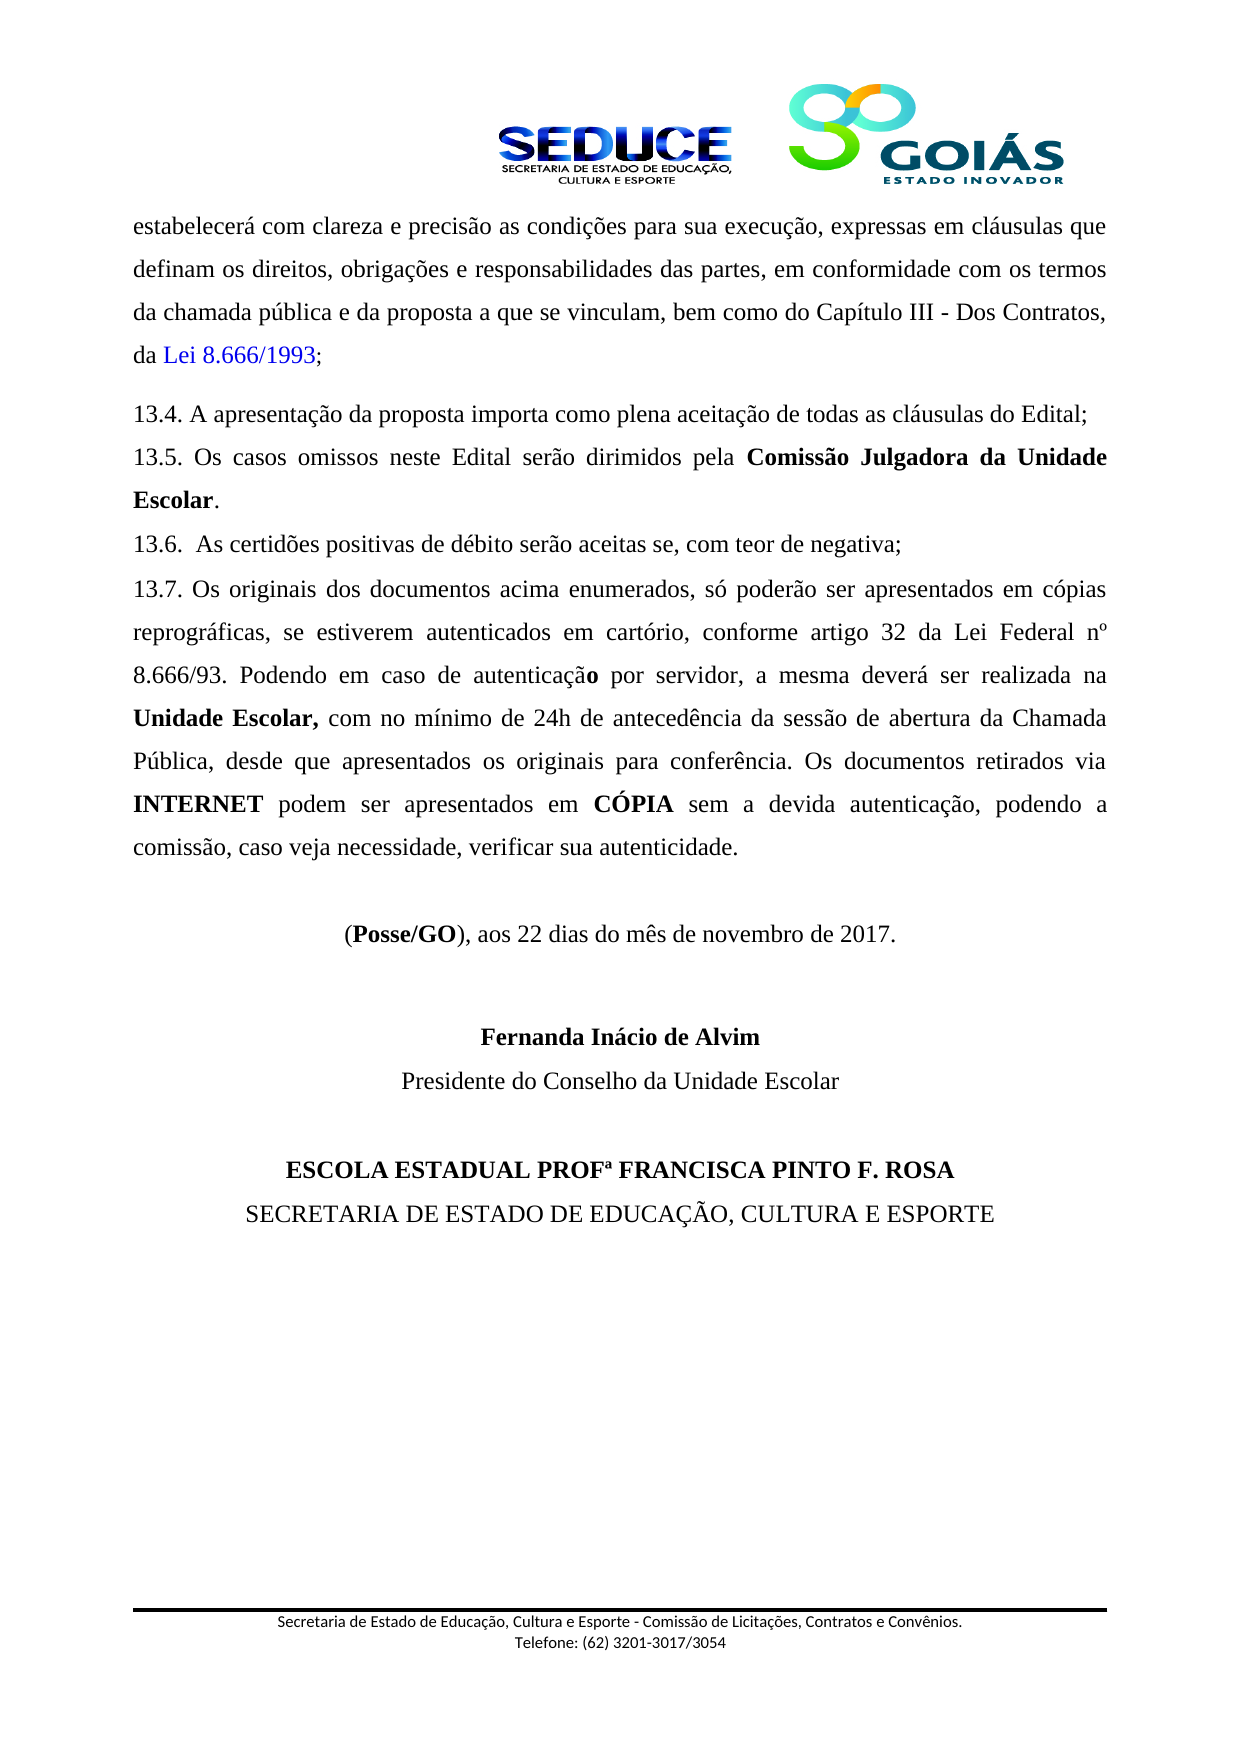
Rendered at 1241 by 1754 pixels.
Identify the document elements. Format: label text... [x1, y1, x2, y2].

text 13.7. Os originais dos documentos acima enumerados, só poderão ser apresentados em cópias reprográficas, se estiverem autenticados em cartório, conforme artigo 32 da Lei Federal nº 8.666/93. Podendo em caso de autenticação por servidor, a mesma deverá ser realizada na Unidade Escolar, com no mínimo de 24h de antecedência da sessão de abertura da Chamada Pública, desde que apresentados os originais para conferência. Os documentos retirados via INTERNET podem ser apresentados em CÓPIA sem a devida autenticação, podendo a comissão, caso veja necessidade, verificar sua autenticidade. [133, 574, 1107, 861]
picture [477, 73, 1108, 212]
text ESCOLA ESTADUAL PROFª FRANCISCA PINTO F. ROSA [133, 1155, 1107, 1184]
text SECRETARIA DE ESTADO DE EDUCAÇÃO, CULTURA E ESPORTE [133, 1199, 1107, 1228]
text 13.5. Os casos omissos neste Edital serão dirimidos pela Comissão Julgadora da Unidade Escolar. [133, 442, 1107, 514]
text Fernanda Inácio de Alvim [133, 1022, 1107, 1051]
text 13.6. As certidões positivas de débito serão aceitas se, com teor de negativa; [133, 529, 1107, 557]
text 13.4. A apresentação da proposta importa como plena aceitação de todas as cláusulas do Edital; [133, 399, 1107, 428]
text Presidente do Conselho da Unidade Escolar [133, 1066, 1107, 1095]
text (Posse/GO), aos 22 dias do mês de novembro de 2017. [133, 919, 1107, 947]
